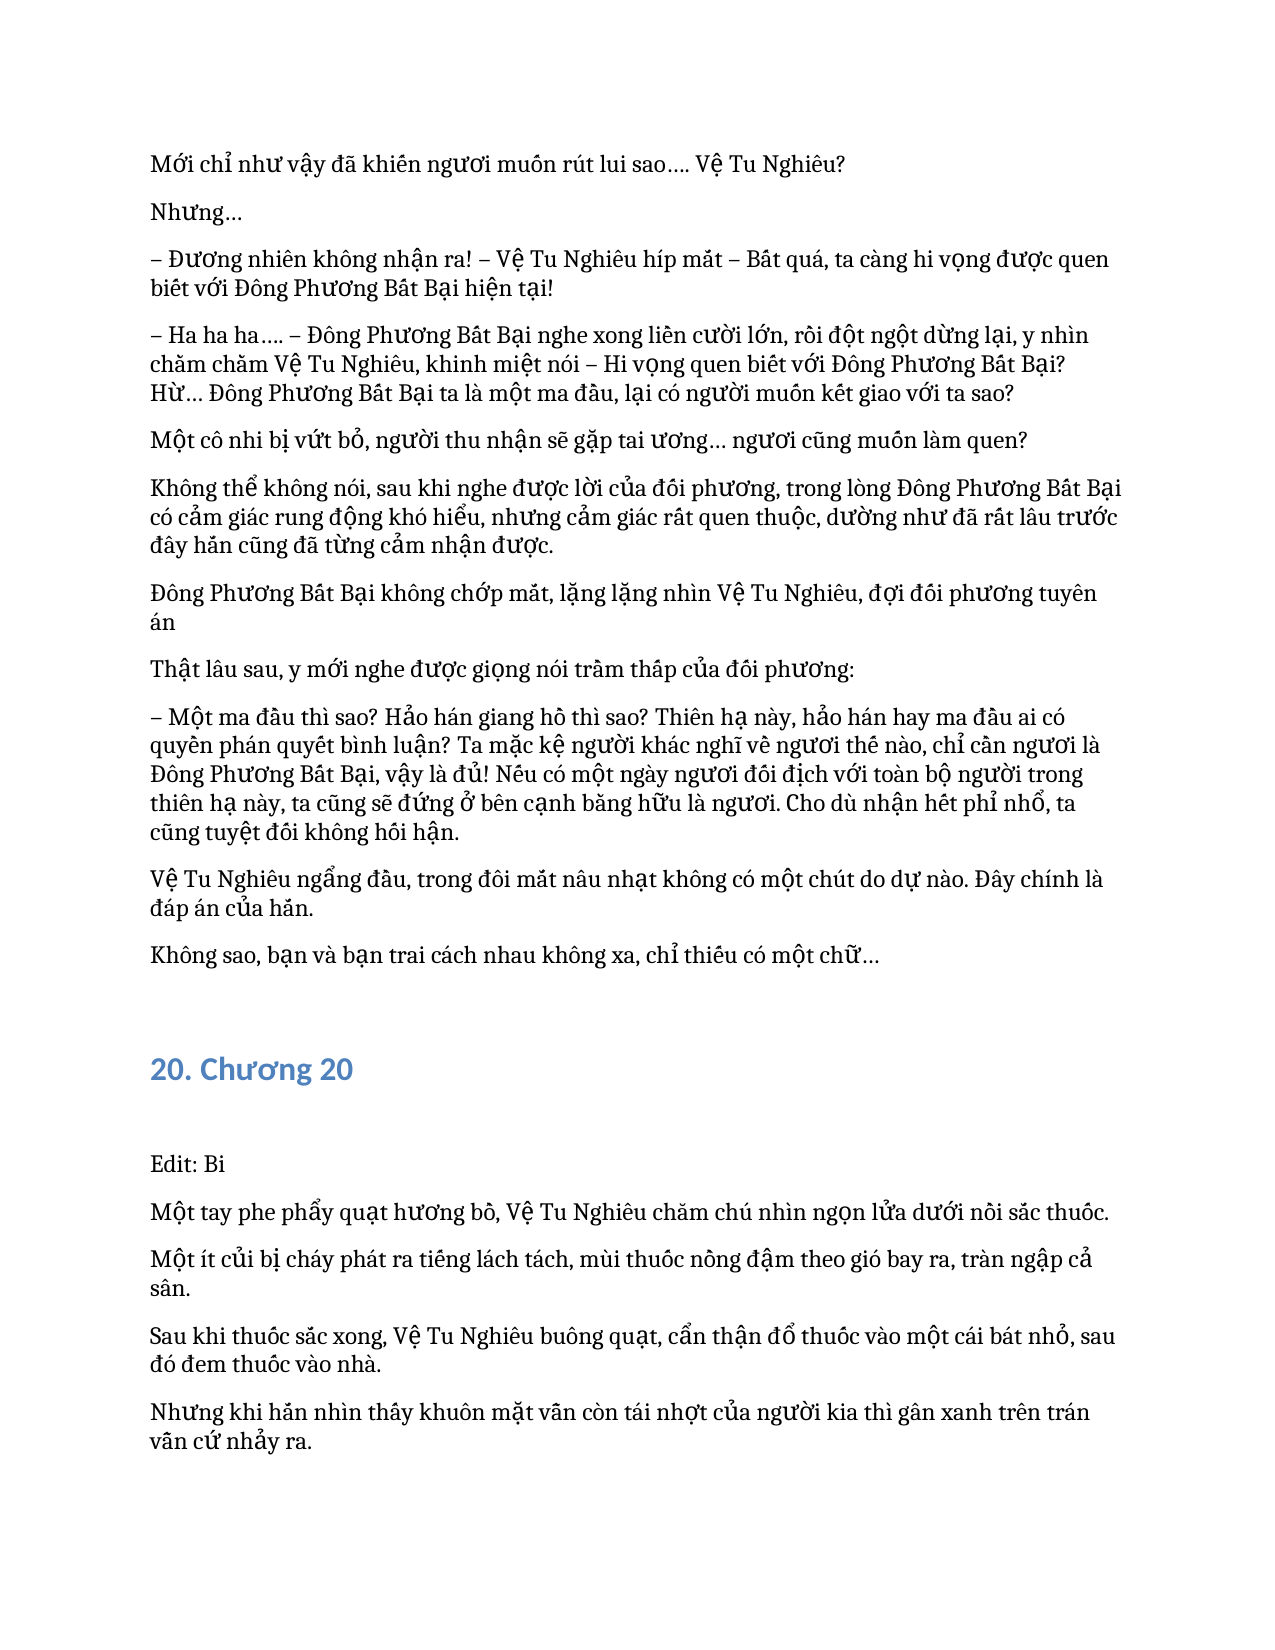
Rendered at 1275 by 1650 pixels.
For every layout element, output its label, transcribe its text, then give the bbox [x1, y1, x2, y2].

text – Đương nhiên không nhận ra! – Vệ Tu Nghiêu híp mắt – Bất quá, ta càng hi vọng được quen biết với Đông Phương Bất Bại hiện tại! [150, 245, 1125, 302]
text Đông Phương Bất Bại không chớp mắt, lặng lặng nhìn Vệ Tu Nghiêu, đợi đối phương tuyên án [150, 579, 1125, 636]
text Edit: Bi [150, 1093, 1125, 1179]
text Một tay phe phẩy quạt hương bồ, Vệ Tu Nghiêu chăm chú nhìn ngọn lửa dưới nồi sắc thuốc. [150, 1198, 1125, 1227]
text Không sao, bạn và bạn trai cách nhau không xa, chỉ thiếu có một chữ… [150, 941, 1125, 1027]
subtitle 20. Chương 20 [150, 1048, 1125, 1089]
text Một ít củi bị cháy phát ra tiếng lách tách, mùi thuốc nồng đậm theo gió bay ra, tràn ngập cả sân. [150, 1245, 1125, 1303]
text Sau khi thuốc sắc xong, Vệ Tu Nghiêu buông quạt, cẩn thận đổ thuốc vào một cái bát nhỏ, sau đó đem thuốc vào nhà. [150, 1322, 1125, 1379]
text Vệ Tu Nghiêu ngẩng đầu, trong đôi mắt nâu nhạt không có một chút do dự nào. Đây chính là đáp án của hắn. [150, 865, 1125, 922]
text Thật lâu sau, y mới nghe được giọng nói trầm thấp của đối phương: [150, 655, 1125, 684]
text – Ha ha ha…. – Đông Phương Bất Bại nghe xong liền cười lớn, rồi đột ngột dừng lại, y nhìn chằm chằm Vệ Tu Nghiêu, khinh miệt nói – Hi vọng quen biết với Đông Phương Bất Bại? Hừ… Đông Phương Bất Bại ta là một ma đầu, lại có người muốn kết giao với ta sao? [150, 321, 1125, 407]
text Nhưng khi hắn nhìn thấy khuôn mặt vẫn còn tái nhợt của người kia thì gân xanh trên trán vẫn cứ nhảy ra. [150, 1398, 1125, 1455]
text Mới chỉ như vậy đã khiến ngươi muốn rút lui sao…. Vệ Tu Nghiêu? [150, 150, 1125, 179]
text Không thể không nói, sau khi nghe được lời của đối phương, trong lòng Đông Phương Bất Bại có cảm giác rung động khó hiểu, nhưng cảm giác rất quen thuộc, dường như đã rất lâu trước đây hắn cũng đã từng cảm nhận được. [150, 474, 1125, 560]
text Một cô nhi bị vứt bỏ, người thu nhận sẽ gặp tai ương… ngươi cũng muốn làm quen? [150, 426, 1125, 455]
text Nhưng… [150, 197, 1125, 226]
text – Một ma đầu thì sao? Hảo hán giang hồ thì sao? Thiên hạ này, hảo hán hay ma đầu ai có quyền phán quyết bình luận? Ta mặc kệ người khác nghĩ về ngươi thế nào, chỉ cần ngươi là Đông Phương Bất Bại, vậy là đủ! Nếu có một ngày ngươi đối địch với toàn bộ người trong thiên hạ này, ta cũng sẽ đứng ở bên cạnh bằng hữu là ngươi. Cho dù nhận hết phỉ nhổ, ta cũng tuyệt đối không hối hận. [150, 702, 1125, 846]
